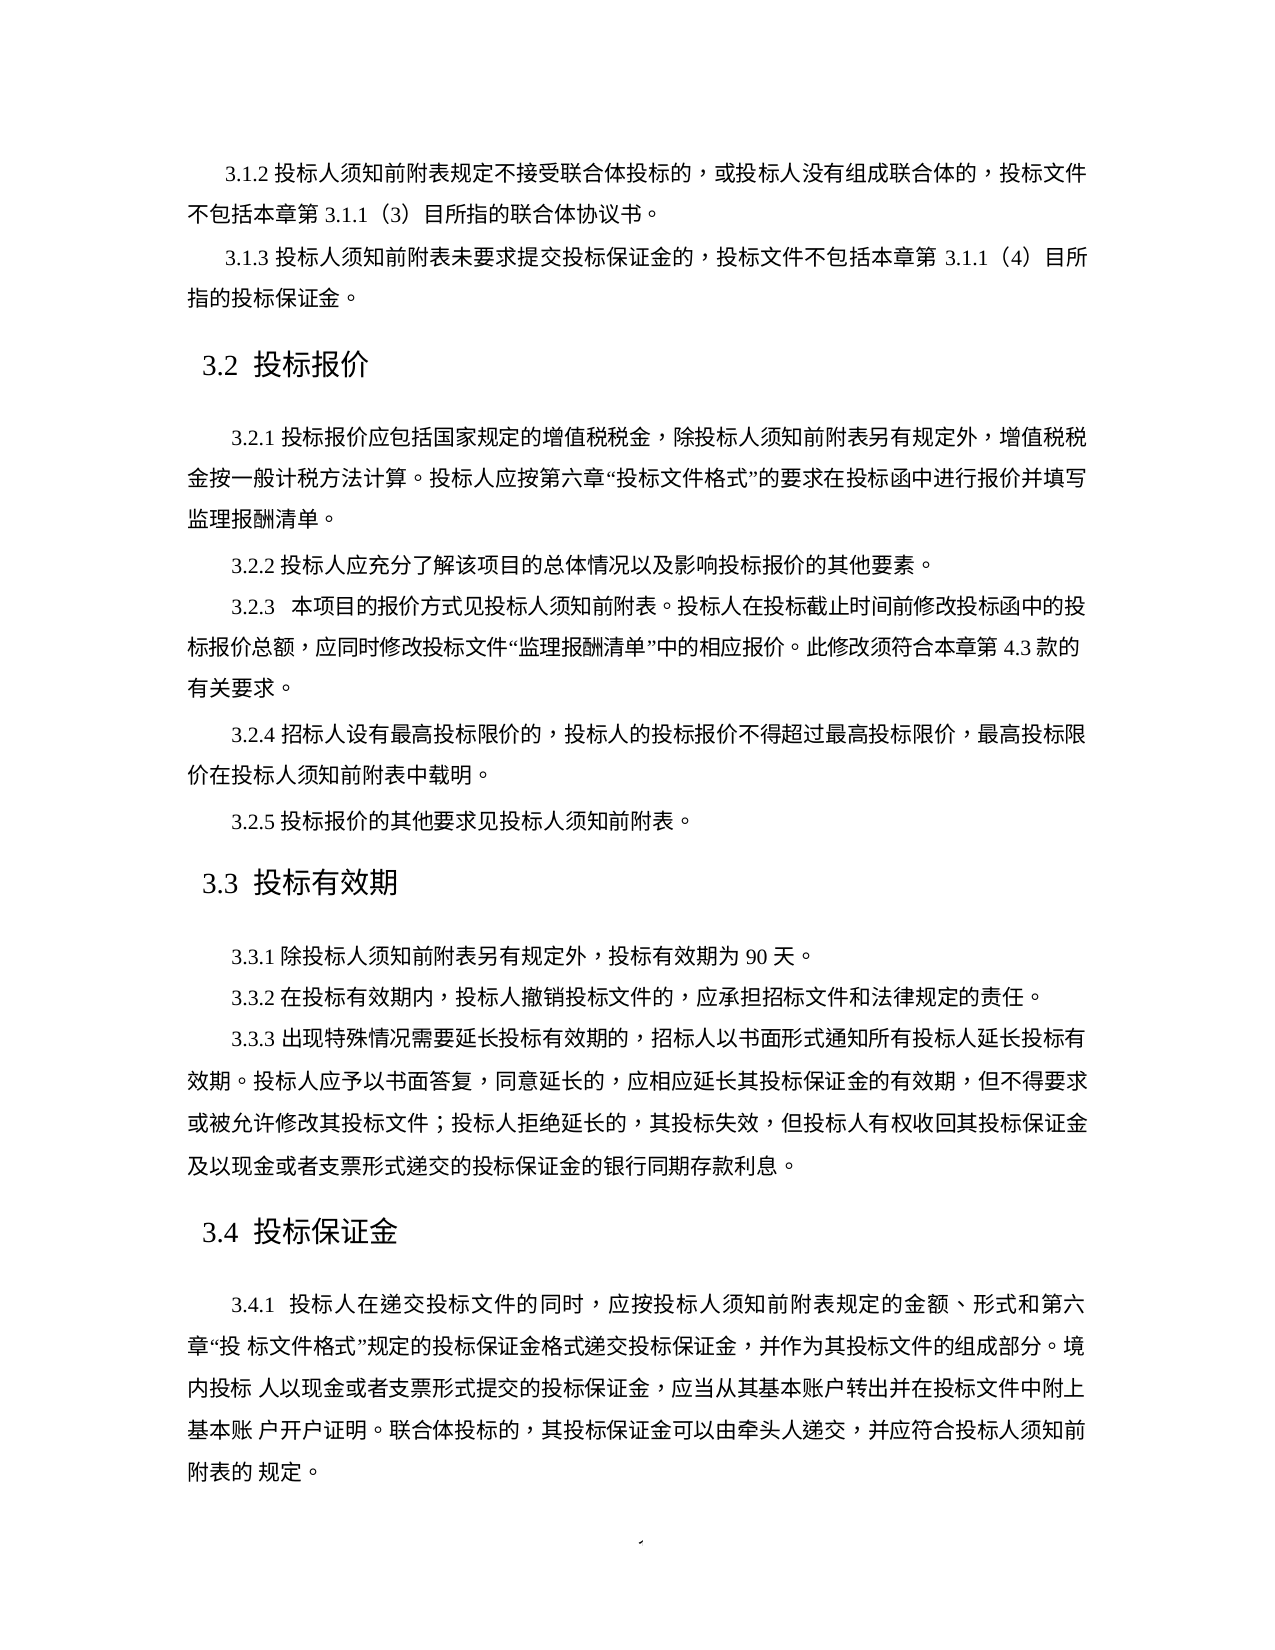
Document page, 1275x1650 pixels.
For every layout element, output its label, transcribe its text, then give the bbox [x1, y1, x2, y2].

subtitle 3.2 投标报价 [202, 344, 1088, 384]
subtitle 3.4 投标保证金 [202, 1211, 1088, 1251]
text 3.3.1 除投标人须知前附表另有规定外，投标有效期为 90 天。 [231, 941, 1088, 970]
text 3.2.5 投标报价的其他要求见投标人须知前附表。 [231, 806, 1088, 836]
text 标报价总额，应同时修改投标文件“监理报酬清单”中的相应报价。此修改须符合本章第 4.3 款的 有关要求。 [187, 632, 1088, 703]
text 3.2.1 投标报价应包括国家规定的增值税税金，除投标人须知前附表另有规定外，增值税税 金按一般计税方法计算。投标人应按第六章“投标文件格式”的要求在投标函中进行报价并填写 监理报酬清单。 [187, 422, 1088, 534]
text 3.3.2 在投标有效期内，投标人撤销投标文件的，应承担招标文件和法律规定的责任。 [231, 982, 1088, 1012]
text 3.1.2 投标人须知前附表规定不接受联合体投标的，或投标人没有组成联合体的，投标文件 不包括本章第 3.1.1（3）目所指的联合体协议书。 [187, 158, 1088, 228]
text 3.2.3 本项目的报价方式见投标人须知前附表。投标人在投标截止时间前修改投标函中的投 [231, 591, 1097, 621]
text 3.4.1 投标人在递交投标文件的同时，应按投标人须知前附表规定的金额、形式和第六章“投 标文件格式”规定的投标保证金格式递交投标保证金，并作为其投标文件的组成部分。境内投标 人以现金或者支票形式提交的投标保证金，应当从其基本账户转出并在投标文件中附上基本账 户开户证明。联合体投标的，其投标保证金可以由牵头人递交，并应符合投标人须知前附表的 规定。 [187, 1289, 1088, 1487]
text 3.3.3 出现特殊情况需要延长投标有效期的，招标人以书面形式通知所有投标人延长投标有 效期。投标人应予以书面答复，同意延长的，应相应延长其投标保证金的有效期，但不得要求 或被允许修改其投标文件；投标人拒绝延长的，其投标失效，但投标人有权收回其投标保证金 及以现金或者支票形式递交的投标保证金的银行同期存款利息。 [187, 1023, 1088, 1180]
text 3.2.2 投标人应充分了解该项目的总体情况以及影响投标报价的其他要素。 [231, 550, 1088, 580]
text 3.2.4 招标人设有最高投标限价的，投标人的投标报价不得超过最高投标限价，最高投标限 价在投标人须知前附表中载明。 [187, 719, 1088, 790]
subtitle 3.3 投标有效期 [202, 862, 1088, 902]
text 3.1.3 投标人须知前附表未要求提交投标保证金的，投标文件不包括本章第 3.1.1（4）目所 指的投标保证金。 [187, 242, 1088, 313]
